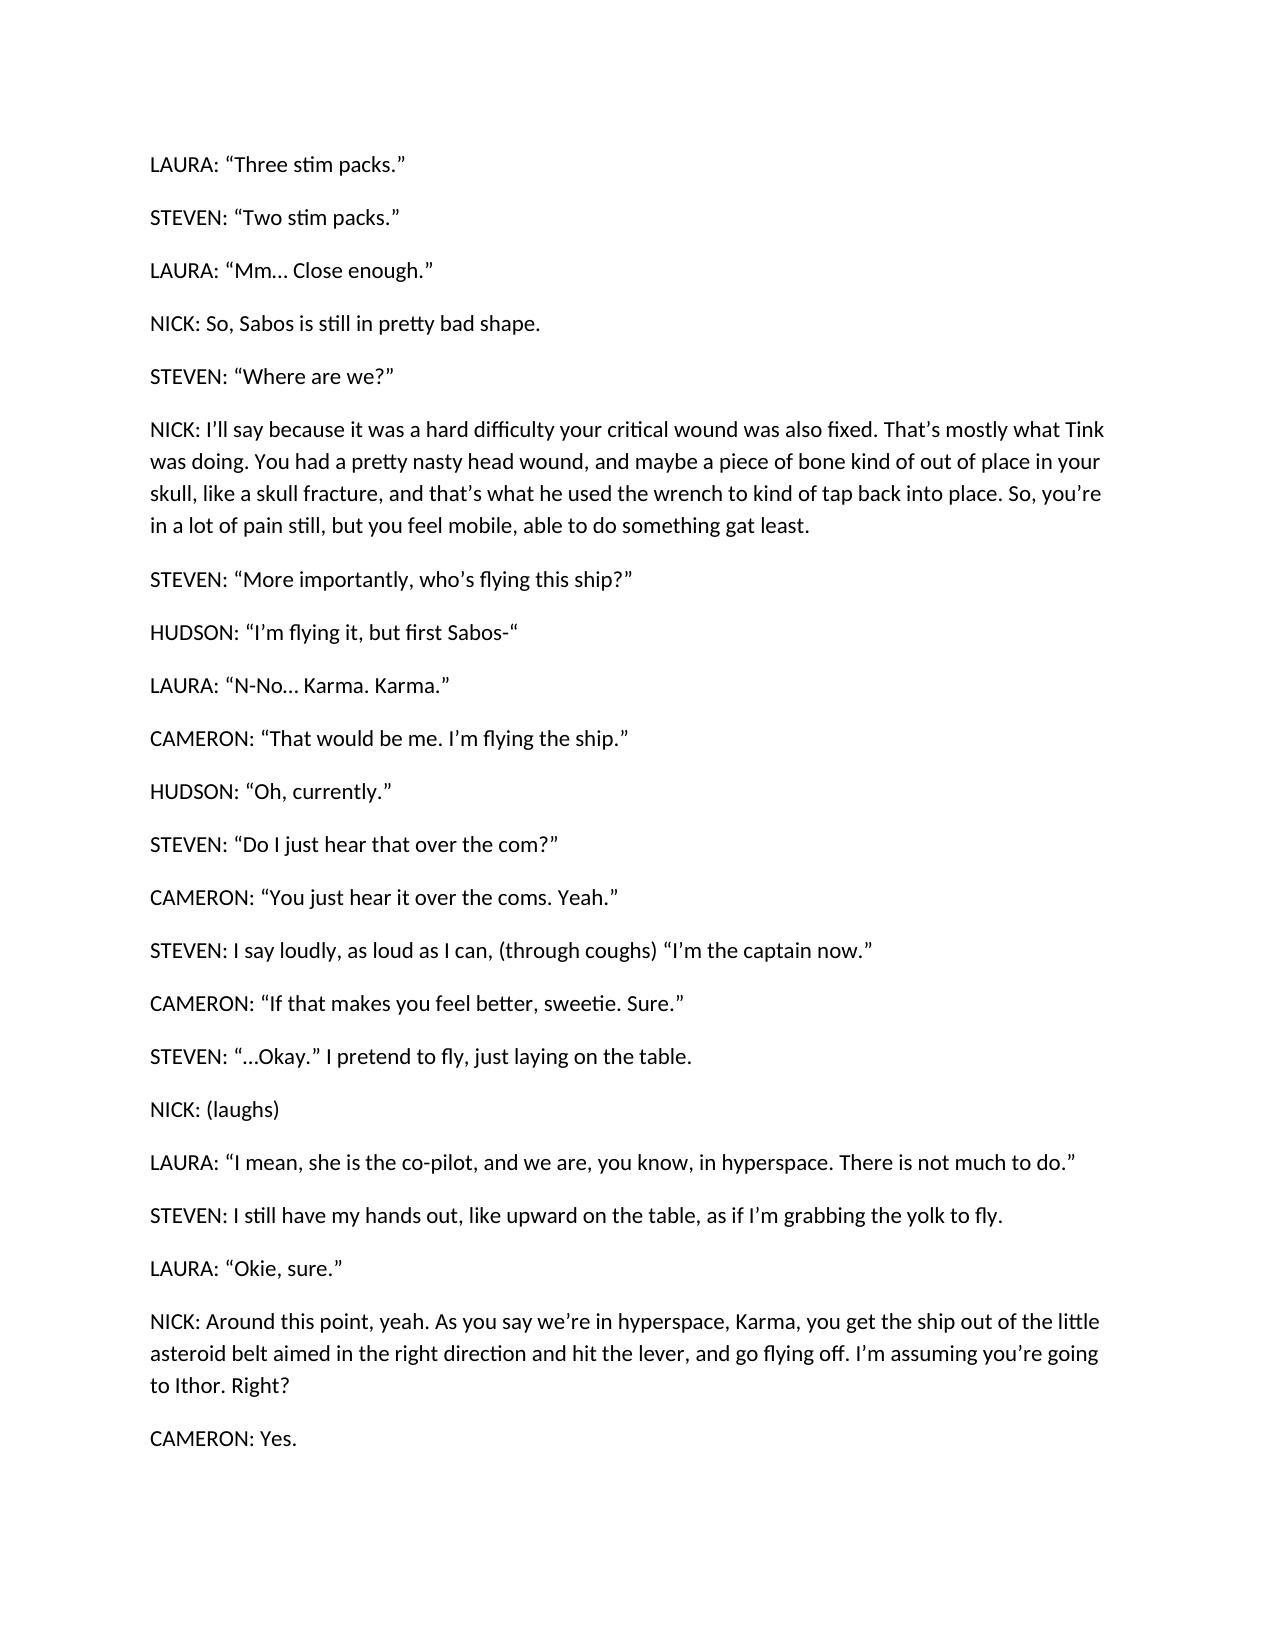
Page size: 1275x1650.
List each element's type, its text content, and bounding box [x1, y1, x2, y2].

text CAMERON: “You just hear it over the coms. Yeah.” [150, 883, 1125, 911]
text NICK: I’ll say because it was a hard difficulty your critical wound was also fixed. That’s mostly what Tink was doing. You had a pretty nasty head wound, and maybe a piece of bone kind of out of place in your skull, like a skull fracture, and that’s what he used the wrench to kind of tap back into place. So, you’re in a lot of pain still, but you feel mobile, able to do something gat least. [150, 415, 1125, 540]
text NICK: Around this point, yeah. As you say we’re in hyperspace, Karma, you get the ship out of the little asteroid belt aimed in the right direction and hit the lever, and go flying off. I’m assuming you’re going to Ithor. Right? [150, 1307, 1125, 1399]
text LAURA: “Mm… Close enough.” [150, 256, 1125, 284]
text STEVEN: I still have my hands out, like upward on the table, as if I’m grabbing the yolk to fly. [150, 1201, 1125, 1229]
text HUDSON: “Oh, currently.” [150, 777, 1125, 805]
text STEVEN: I say loudly, as loud as I can, (through coughs) “I’m the captain now.” [150, 936, 1125, 964]
text CAMERON: Yes. [150, 1424, 1125, 1452]
text STEVEN: “…Okay.” I pretend to fly, just laying on the table. [150, 1042, 1125, 1070]
text HUDSON: “I’m flying it, but first Sabos-“ [150, 618, 1125, 646]
text NICK: So, Sabos is still in pretty bad shape. [150, 309, 1125, 337]
text STEVEN: “Two stim packs.” [150, 203, 1125, 231]
text CAMERON: “That would be me. I’m flying the ship.” [150, 724, 1125, 752]
text STEVEN: “Where are we?” [150, 362, 1125, 390]
text LAURA: “N-No… Karma. Karma.” [150, 671, 1125, 699]
text LAURA: “I mean, she is the co-pilot, and we are, you know, in hyperspace. There is not much to do.” [150, 1148, 1125, 1176]
text CAMERON: “If that makes you feel better, sweetie. Sure.” [150, 989, 1125, 1017]
text LAURA: “Okie, sure.” [150, 1254, 1125, 1282]
text NICK: (laughs) [150, 1095, 1125, 1123]
text LAURA: “Three stim packs.” [150, 150, 1125, 178]
text STEVEN: “More importantly, who’s flying this ship?” [150, 565, 1125, 593]
text STEVEN: “Do I just hear that over the com?” [150, 830, 1125, 858]
